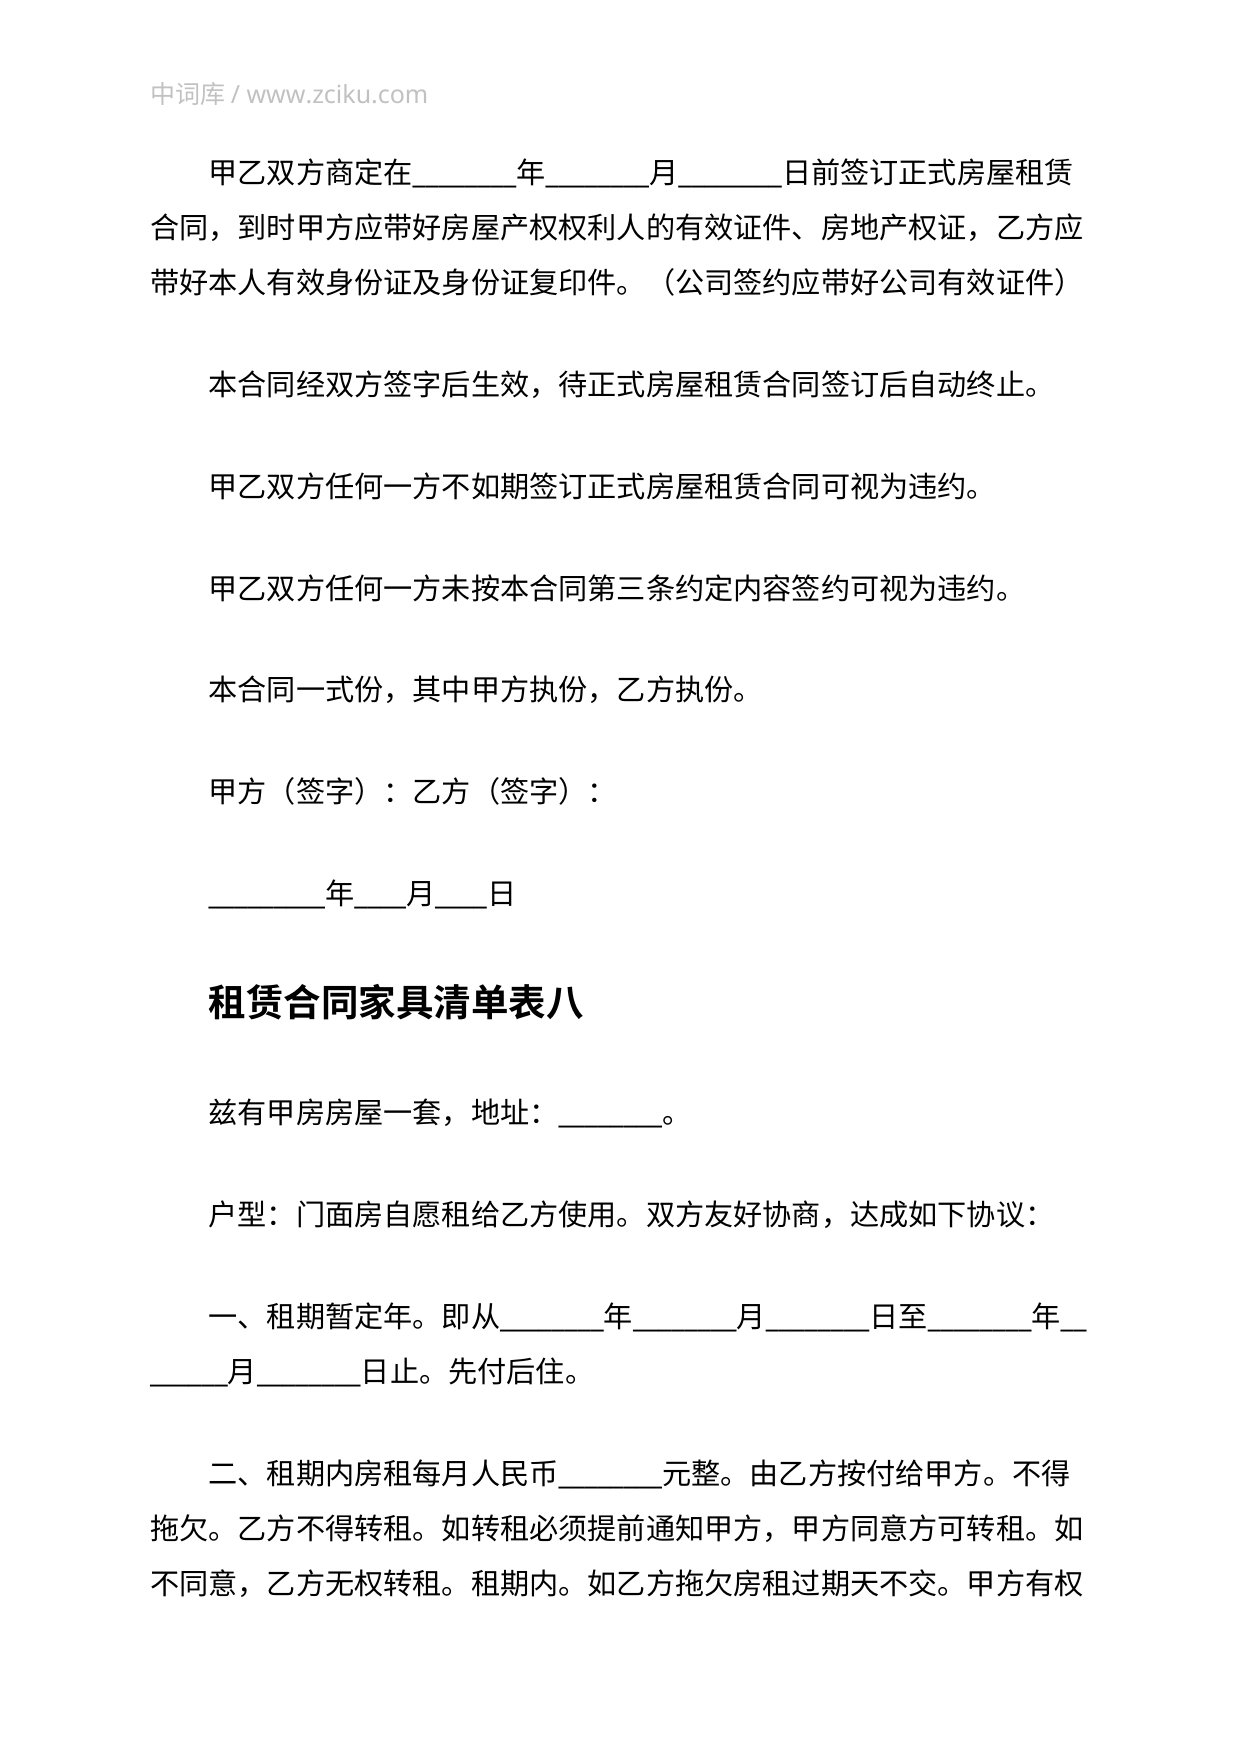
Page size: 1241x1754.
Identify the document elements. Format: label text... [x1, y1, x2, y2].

text 甲方（签字）：乙方（签字）： [150, 769, 1090, 811]
text 租赁合同家具清单表八 [150, 972, 1090, 1027]
text 本合同经双方签字后生效，待正式房屋租赁合同签订后自动终止。 [150, 362, 1090, 404]
text 一、租期暂定年。即从________年________月________日至________年________月________日止。先付后住。 [150, 1294, 1090, 1391]
text 甲乙双方任何一方未按本合同第三条约定内容签约可视为违约。 [150, 565, 1090, 607]
text _________年____月____日 [150, 871, 1090, 913]
text 甲乙双方任何一方不如期签订正式房屋租赁合同可视为违约。 [150, 463, 1090, 506]
text 户型：门面房自愿租给乙方使用。双方友好协商，达成如下协议： [150, 1192, 1090, 1234]
text 兹有甲房房屋一套，地址：________。 [150, 1090, 1090, 1132]
text 本合同一式份，其中甲方执份，乙方执份。 [150, 667, 1090, 709]
text 甲乙双方商定在________年________月________日前签订正式房屋租赁合同，到时甲方应带好房屋产权权利人的有效证件、房地产权证，乙方应带好本人有效身份证及身份证复印件。（公司签约应带好公司有效证件） [150, 150, 1090, 302]
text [150, 1451, 1090, 1603]
